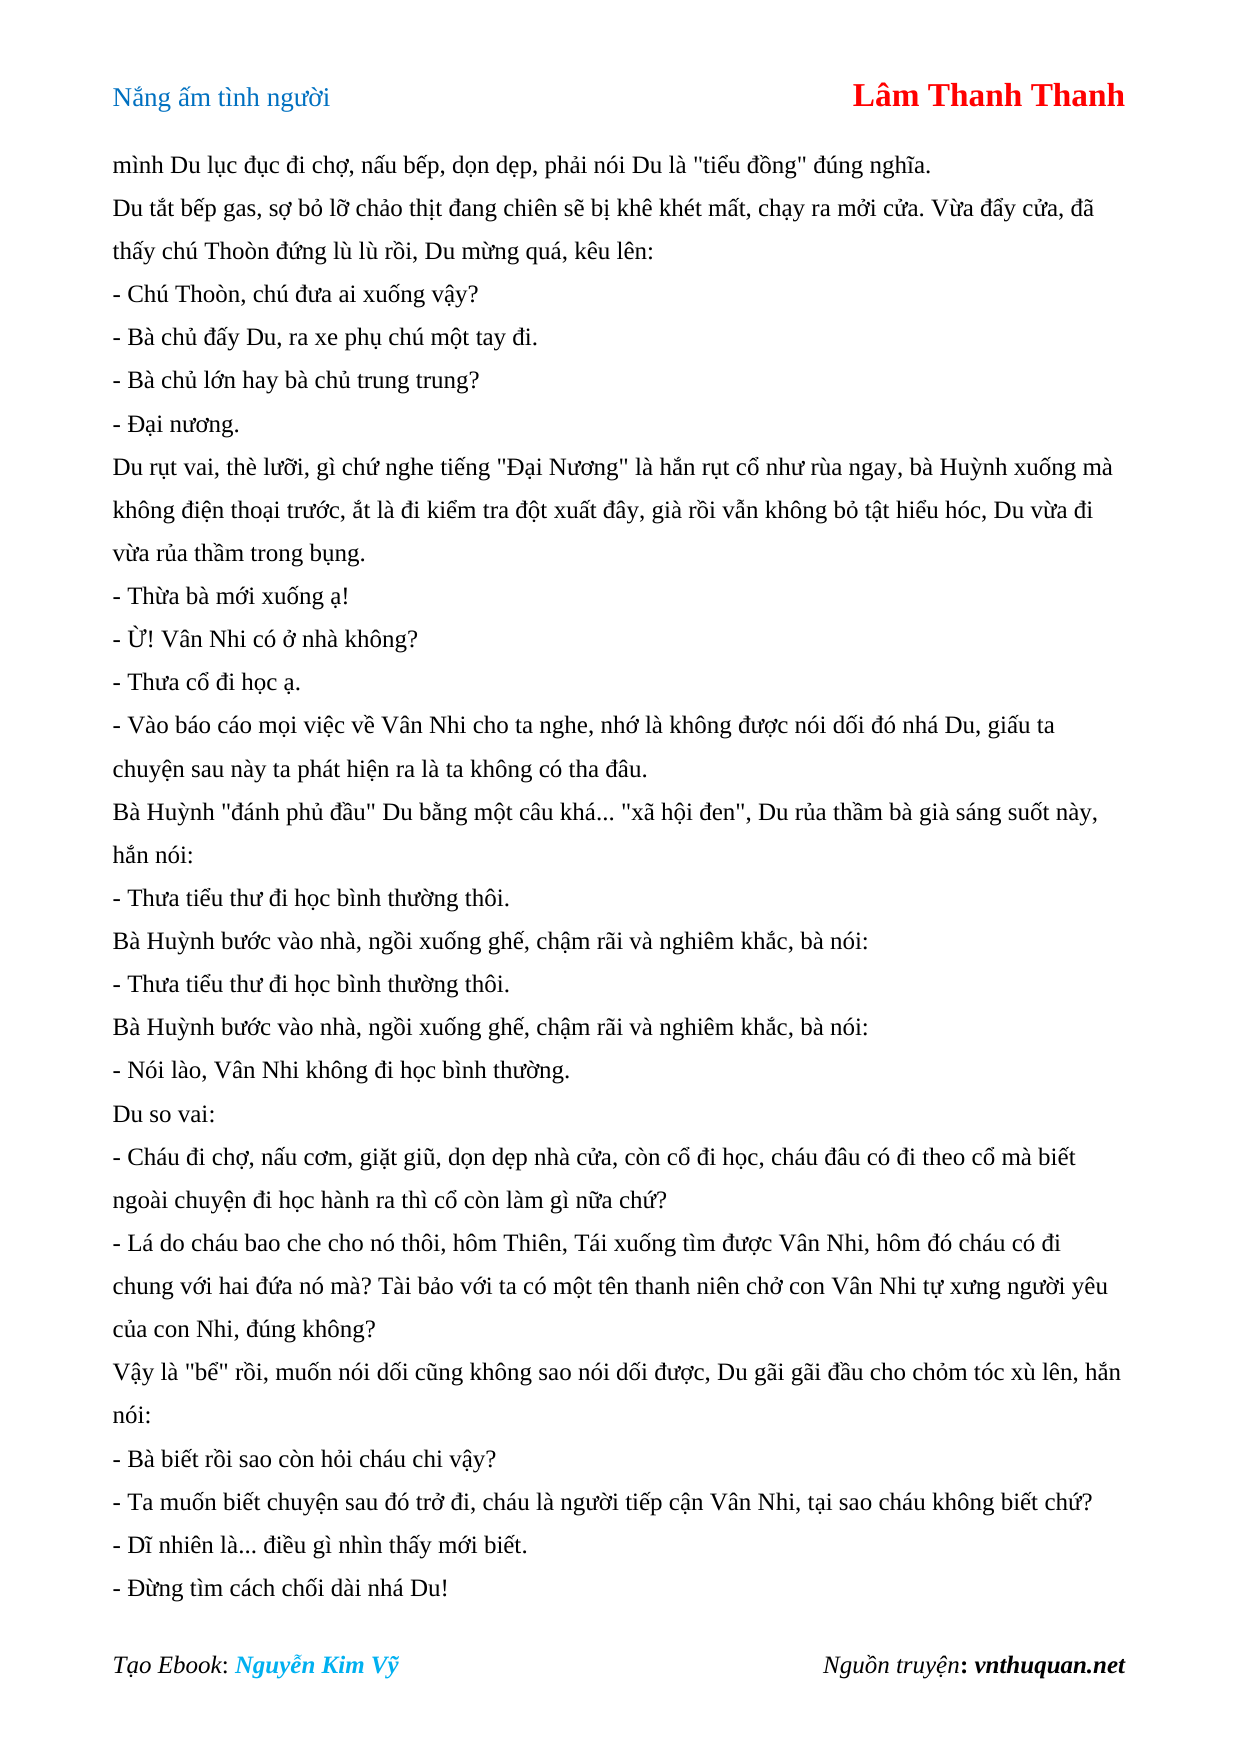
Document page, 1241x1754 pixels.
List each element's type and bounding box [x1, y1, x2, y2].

text [112, 150, 1128, 1602]
